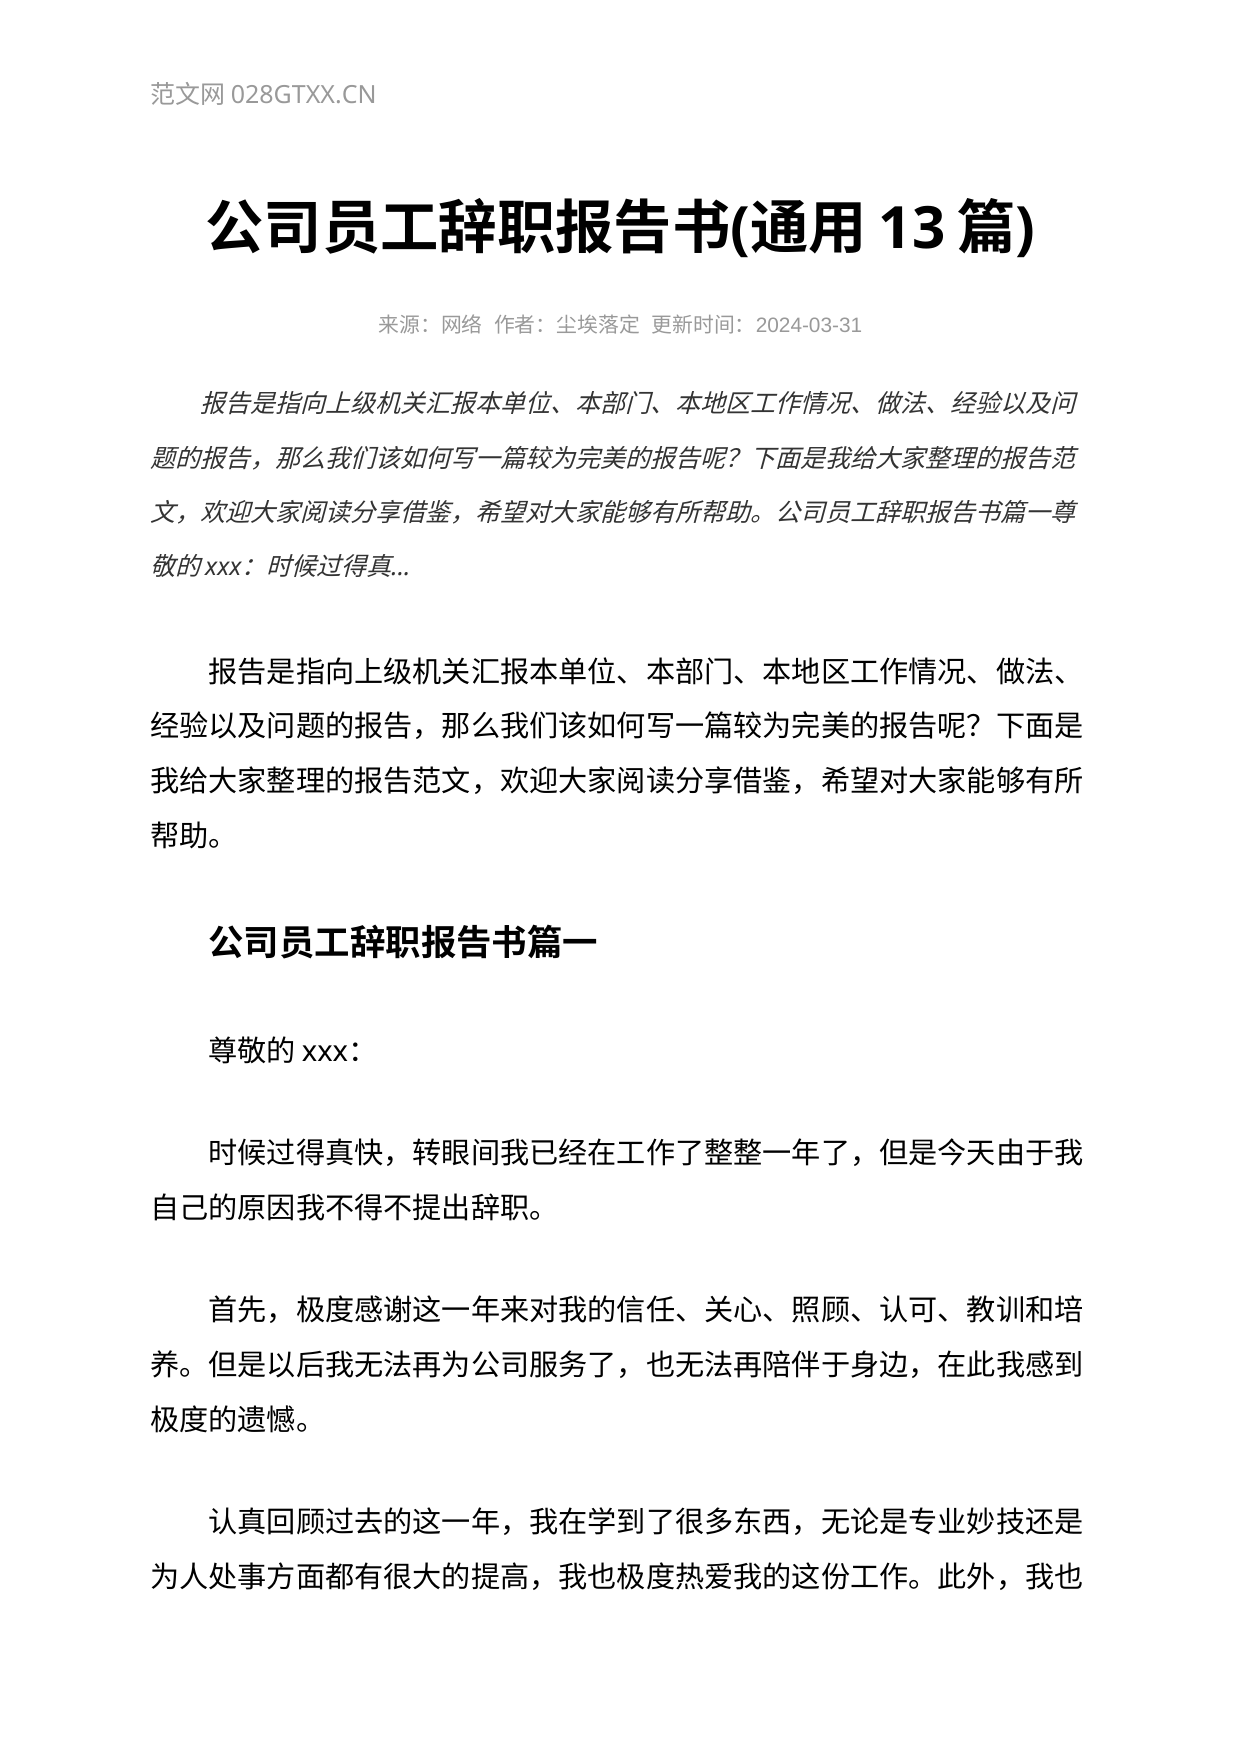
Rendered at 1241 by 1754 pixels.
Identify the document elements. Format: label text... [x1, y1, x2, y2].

text 报告是指向上级机关汇报本单位、本部门、本地区工作情况、做法、经验以及问题的报告，那么我们该如何写一篇较为完美的报告呢？下面是我给大家整理的报告范文，欢迎大家阅读分享借鉴，希望对大家能够有所帮助。公司员工辞职报告书篇一尊敬的xxx：时候过得真... [150, 384, 1090, 583]
text 时候过得真快，转眼间我已经在工作了整整一年了，但是今天由于我自己的原因我不得不提出辞职。 [150, 1130, 1090, 1227]
subtitle 公司员工辞职报告书(通用13篇) [150, 181, 1090, 266]
text 尊敬的xxx： [150, 1028, 1090, 1070]
text 首先，极度感谢这一年来对我的信任、关心、照顾、认可、教训和培养。但是以后我无法再为公司服务了，也无法再陪伴于身边，在此我感到极度的遗憾。 [150, 1287, 1090, 1439]
text 报告是指向上级机关汇报本单位、本部门、本地区工作情况、做法、经验以及问题的报告，那么我们该如何写一篇较为完美的报告呢？下面是我给大家整理的报告范文，欢迎大家阅读分享借鉴，希望对大家能够有所帮助。 [150, 648, 1090, 855]
text 公司员工辞职报告书篇一 [150, 914, 1090, 966]
text 来源：网络 作者：尘埃落定 更新时间：2024-03-31 [150, 313, 1090, 337]
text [150, 1498, 1090, 1595]
